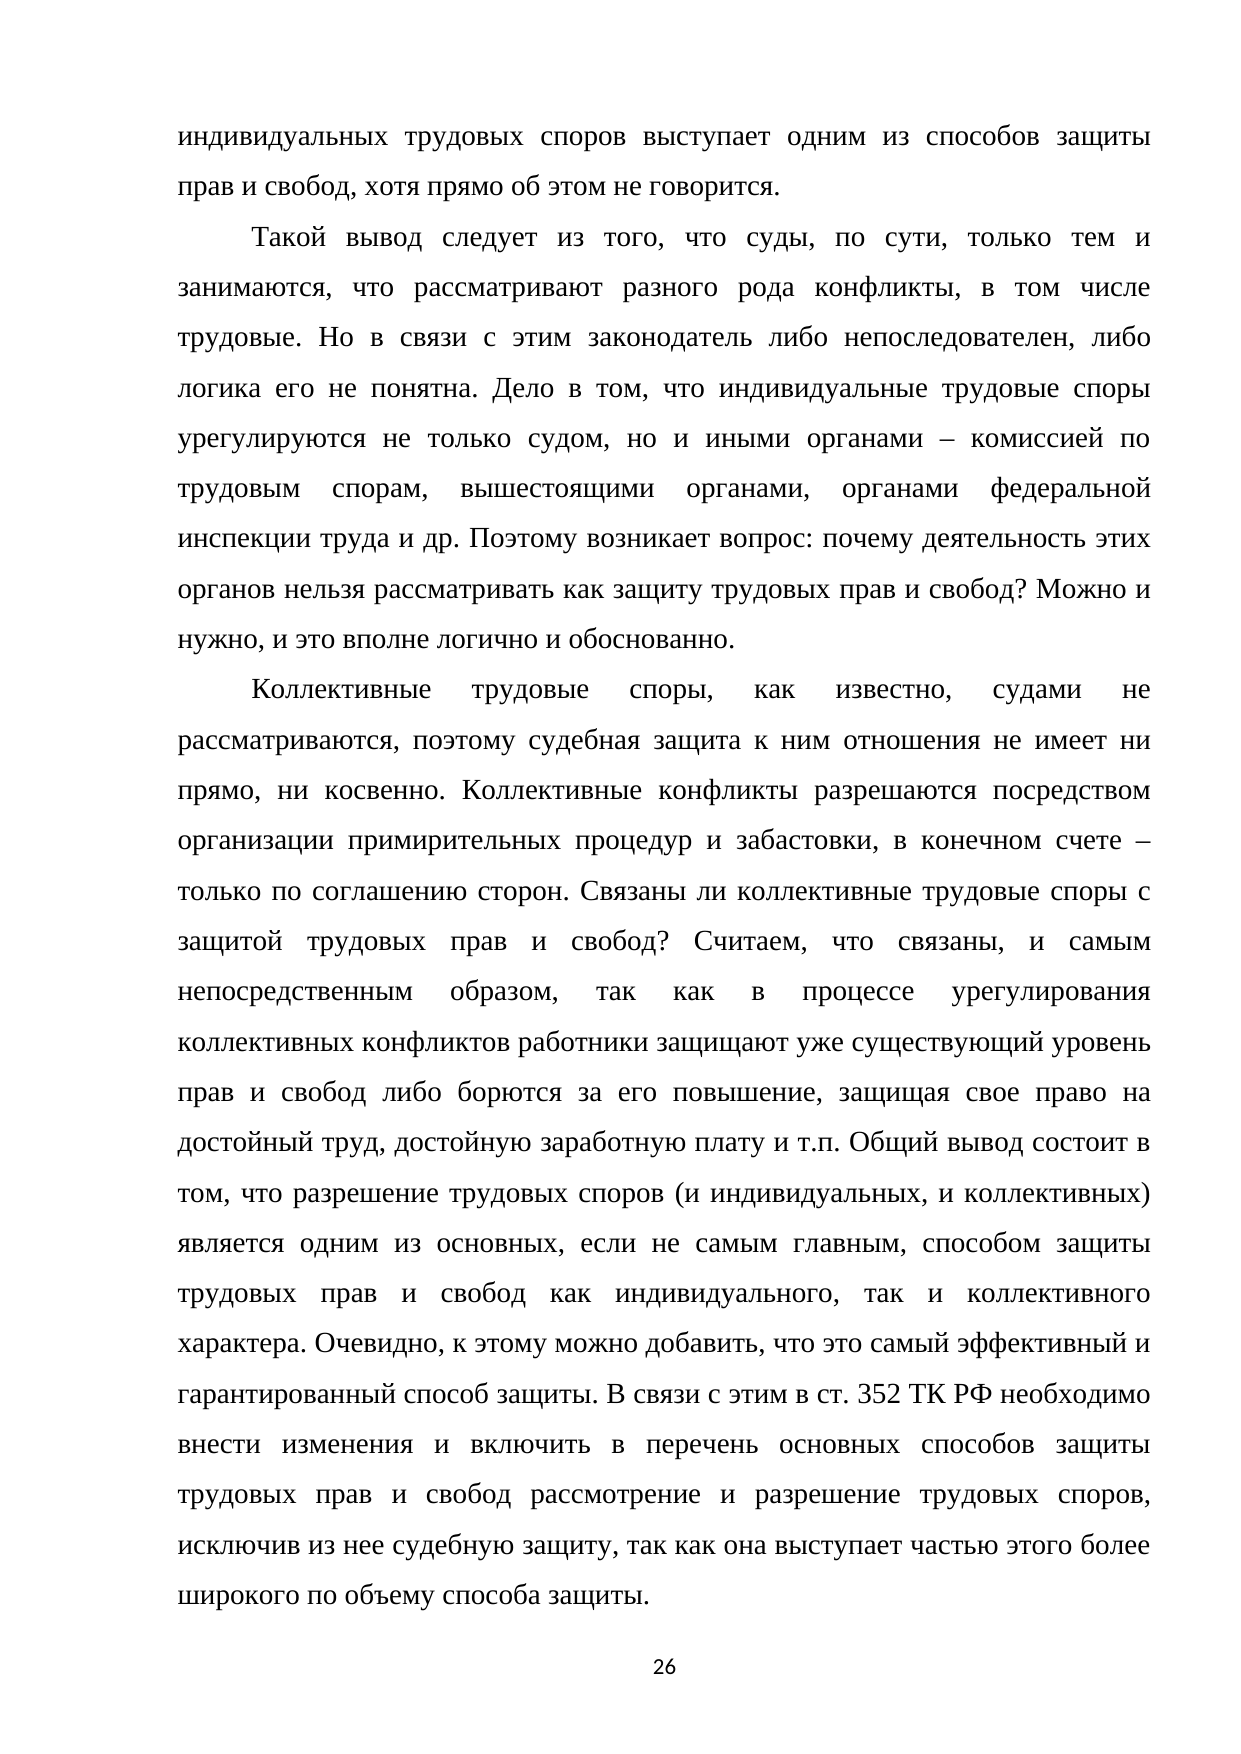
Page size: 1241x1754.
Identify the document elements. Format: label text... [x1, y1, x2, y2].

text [177, 118, 1152, 202]
text Коллективные трудовые споры, как известно, судами не рассматриваются, поэтому судебная защита к ним отношения не имеет ни прямо, ни косвенно. Коллективные конфликты разрешаются посредством организации примирительных процедур и забастовки, в конечном счете – только по соглашению сторон. Связаны ли коллективные трудовые споры с защитой трудовых прав и свобод? Считаем, что связаны, и самым непосредственным образом, так как в процессе урегулирования коллективных конфликтов работники защищают уже существующий уровень прав и свобод либо борются за его повышение, защищая свое право на достойный труд, достойную заработную плату и т.п. Общий вывод состоит в том, что разрешение трудовых споров (и индивидуальных, и коллективных) является одним из основных, если не самым главным, способом защиты трудовых прав и свобод как индивидуального, так и коллективного характера. Очевидно, к этому можно добавить, что это самый эффективный и гарантированный способ защиты. В связи с этим в ст. 352 ТК РФ необходимо внести изменения и включить в перечень основных способов защиты трудовых прав и свобод рассмотрение и разрешение трудовых споров, исключив из нее судебную защиту, так как она выступает частью этого более широкого по объему способа защиты. [177, 672, 1152, 1611]
text Такой вывод следует из того, что суды, по сути, только тем и занимаются, что рассматривают разного рода конфликты, в том числе трудовые. Но в связи с этим законодатель либо непоследователен, либо логика его не понятна. Дело в том, что индивидуальные трудовые споры урегулируются не только судом, но и иными органами – комиссией по трудовым спорам, вышестоящими органами, органами федеральной инспекции труда и др. Поэтому возникает вопрос: почему деятельность этих органов нельзя рассматривать как защиту трудовых прав и свобод? Можно и нужно, и это вполне логично и обоснованно. [177, 219, 1152, 655]
